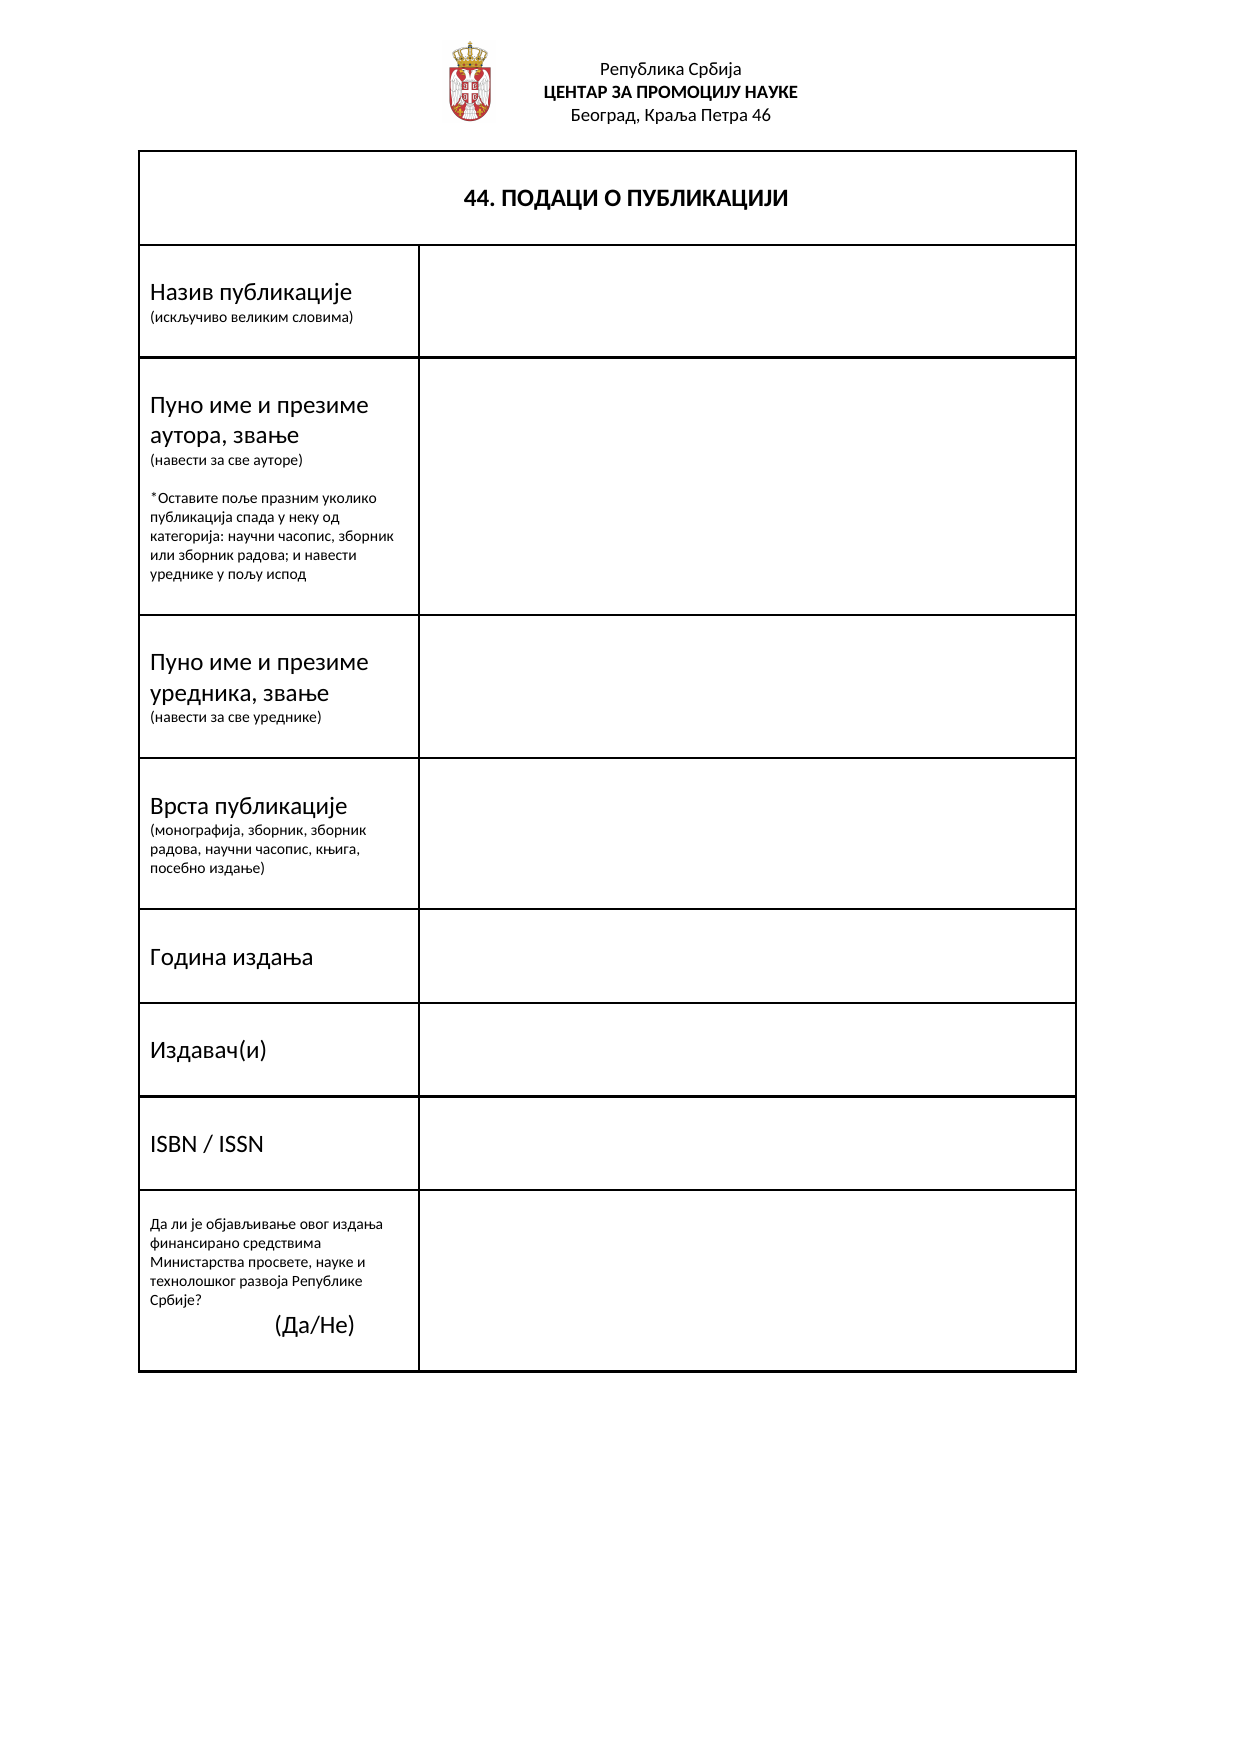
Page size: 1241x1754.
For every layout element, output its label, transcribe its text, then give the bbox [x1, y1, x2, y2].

table_cell [420, 616, 1075, 757]
table_cell Врста публикације (монографија, зборник, зборник радова, научни часопис, књига, посебно издање) [140, 759, 418, 908]
table_cell [420, 1098, 1075, 1189]
table_cell ISBN / ISSN [140, 1098, 418, 1189]
table_cell Издавач(и) [140, 1004, 418, 1095]
table_cell Да ли је објављивање овог издања финансирано средствима Министарства просвете, науке и технолошког развоја Републике Србије? (Да/Не) [140, 1191, 418, 1370]
table_cell [420, 910, 1075, 1002]
picture [442, 40, 497, 123]
table_cell [420, 1191, 1075, 1370]
table_cell [420, 359, 1075, 614]
table_header ПОДАЦИ О ПУБЛИКАЦИЈИ [140, 152, 1075, 244]
table_cell Пуно име и презиме уредника, звање (навести за све уреднике) [140, 616, 418, 757]
table_cell Пуно име и презиме аутора, звање (навести за све ауторе) *Оставите поље празним уколико публикација спада у неку од категорија: научни часопис, зборник или зборник радова; и навести уреднике у пољу испод [140, 359, 418, 614]
table_cell Година издања [140, 910, 418, 1002]
table_cell [420, 1004, 1075, 1095]
table_cell [420, 246, 1075, 356]
table_cell Назив публикације (искључиво великим словима) [140, 246, 418, 356]
table_cell [420, 759, 1075, 908]
